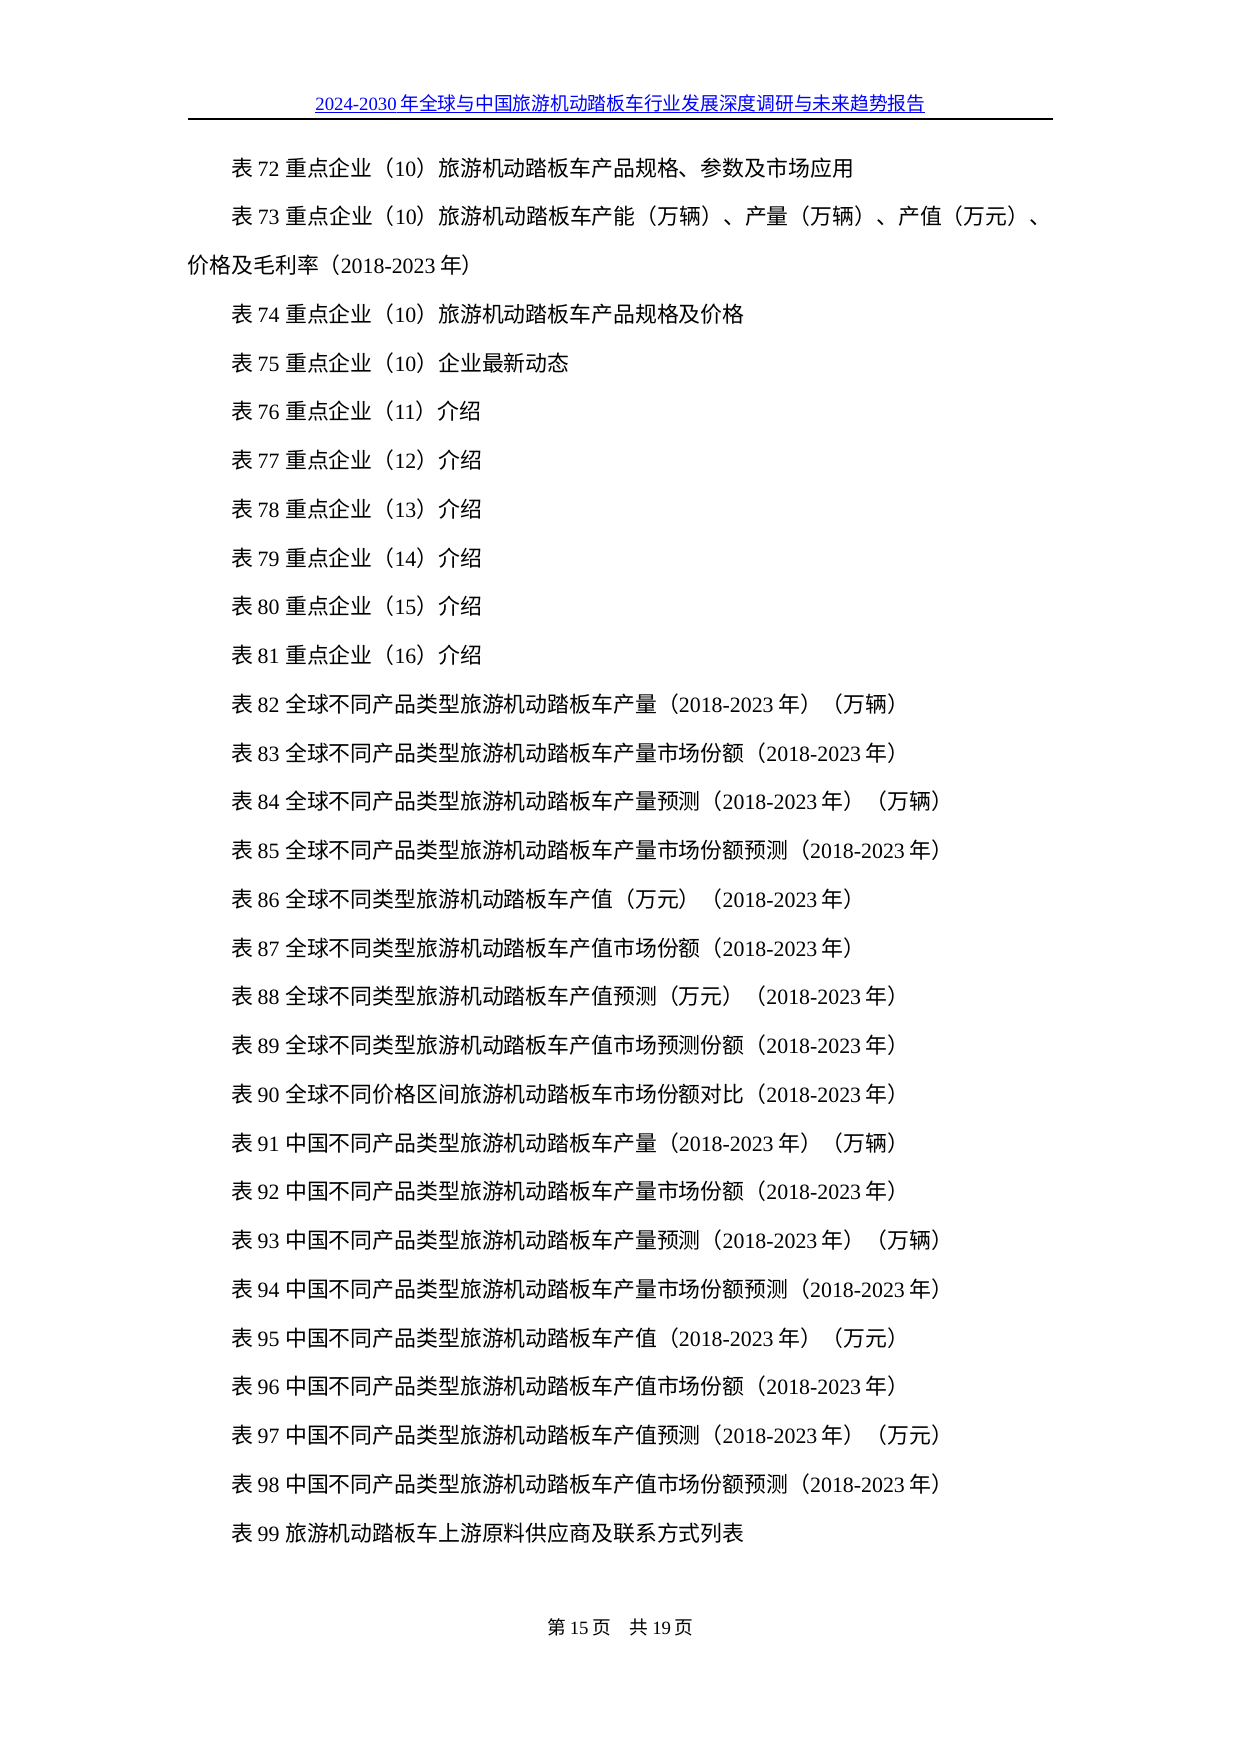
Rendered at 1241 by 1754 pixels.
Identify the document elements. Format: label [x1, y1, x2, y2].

text [187, 150, 1053, 1548]
